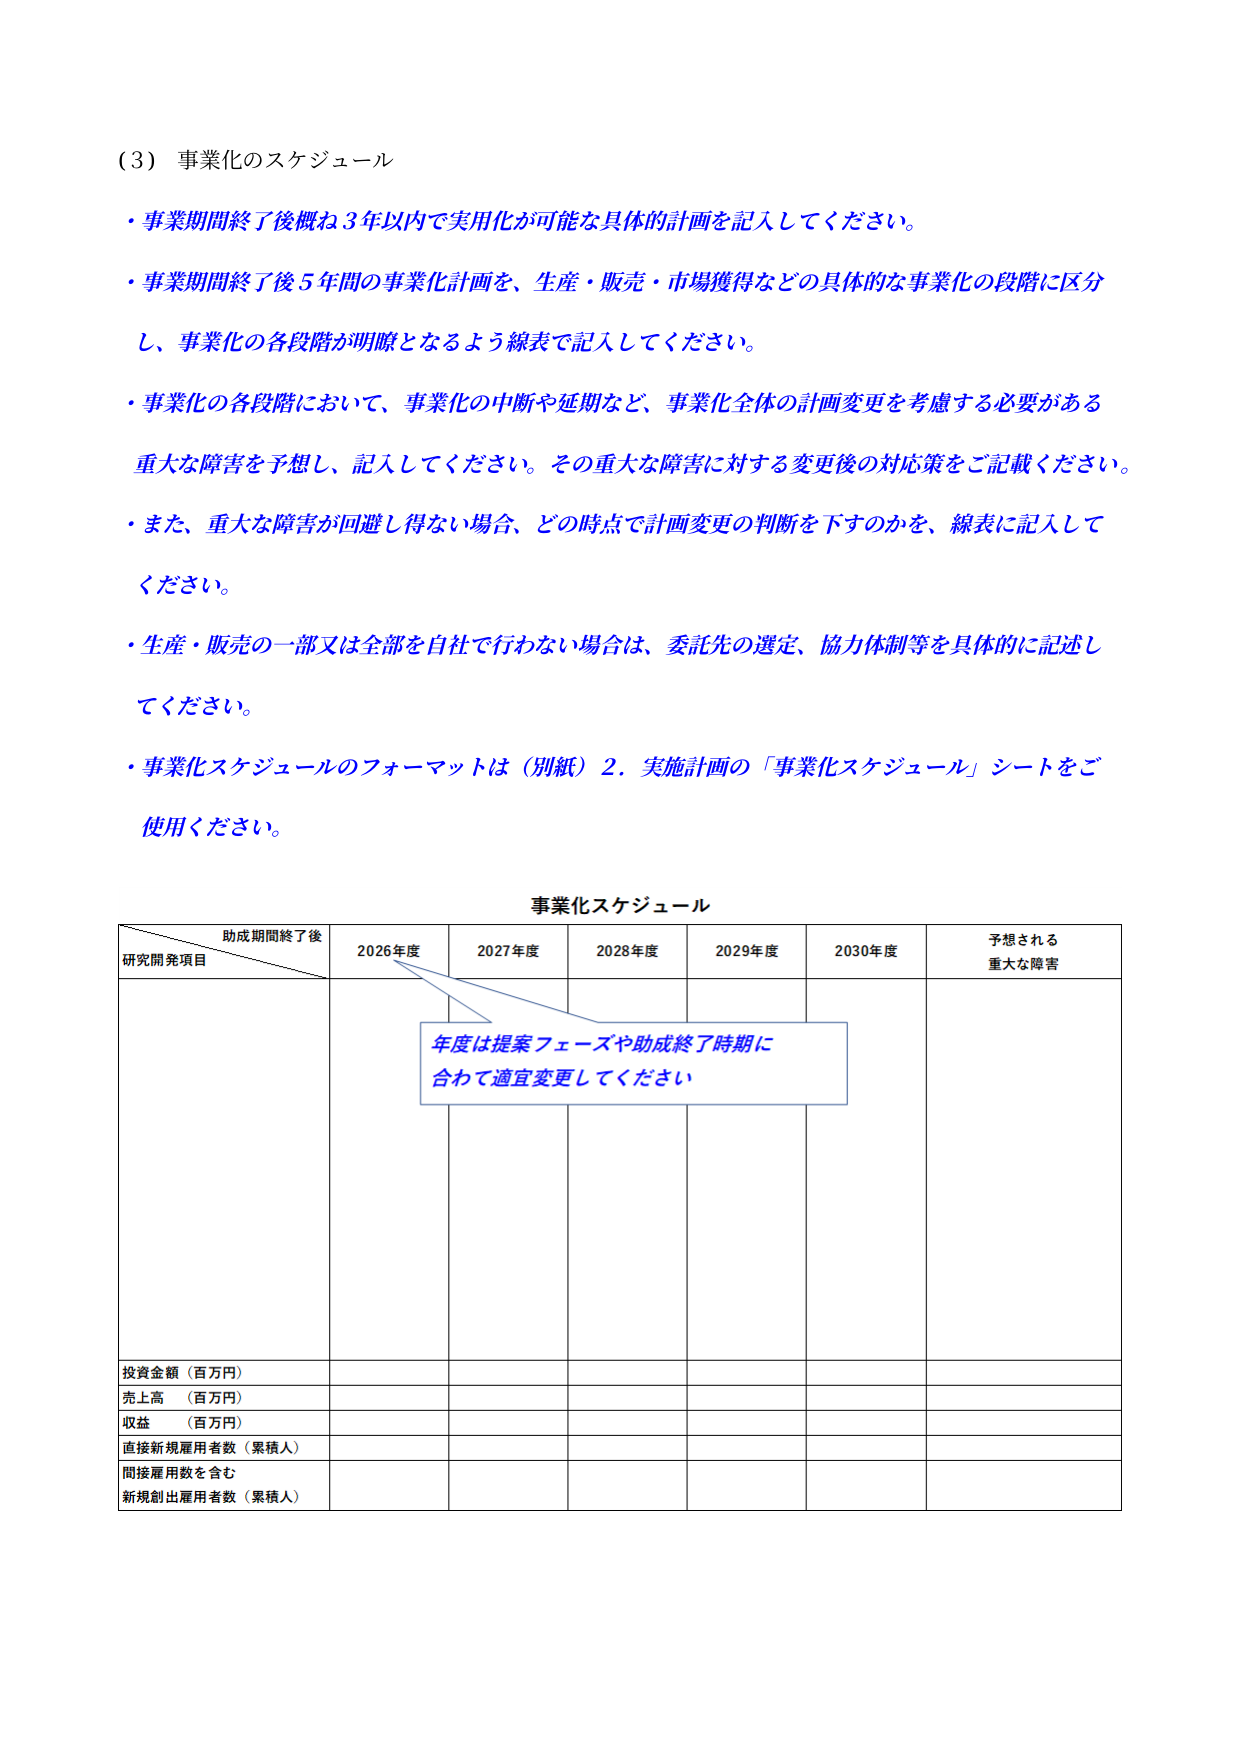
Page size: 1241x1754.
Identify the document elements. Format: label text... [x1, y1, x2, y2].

picture [118, 886, 1123, 1512]
text ・事業化スケジュールのフォーマットは（別紙）２．実施計画の「事業化スケジュール」シートをご [118, 735, 1122, 796]
text 使用ください。 [140, 796, 1122, 857]
text ・また、重大な障害が回避し得ない場合、どの時点で計画変更の判断を下すのかを、線表に記入してください。 [118, 493, 1122, 614]
text ・事業期間終了後概ね３年以内で実用化が可能な具体的計画を記入してください。 [118, 190, 1122, 250]
text ・生産・販売の一部又は全部を自社で行わない場合は、委託先の選定、協力体制等を具体的に記述してください。 [118, 614, 1122, 735]
text ・事業期間終了後５年間の事業化計画を、生産・販売・市場獲得などの具体的な事業化の段階に区分し、事業化の各段階が明瞭となるよう線表で記入してください。 [118, 250, 1122, 372]
text ・事業化の各段階において、事業化の中断や延期など、事業化全体の計画変更を考慮する必要がある重大な障害を予想し、記入してください。その重大な障害に対する変更後の対応策をご記載ください。 [118, 372, 1122, 493]
text (３) 事業化のスケジュール [118, 129, 1122, 190]
